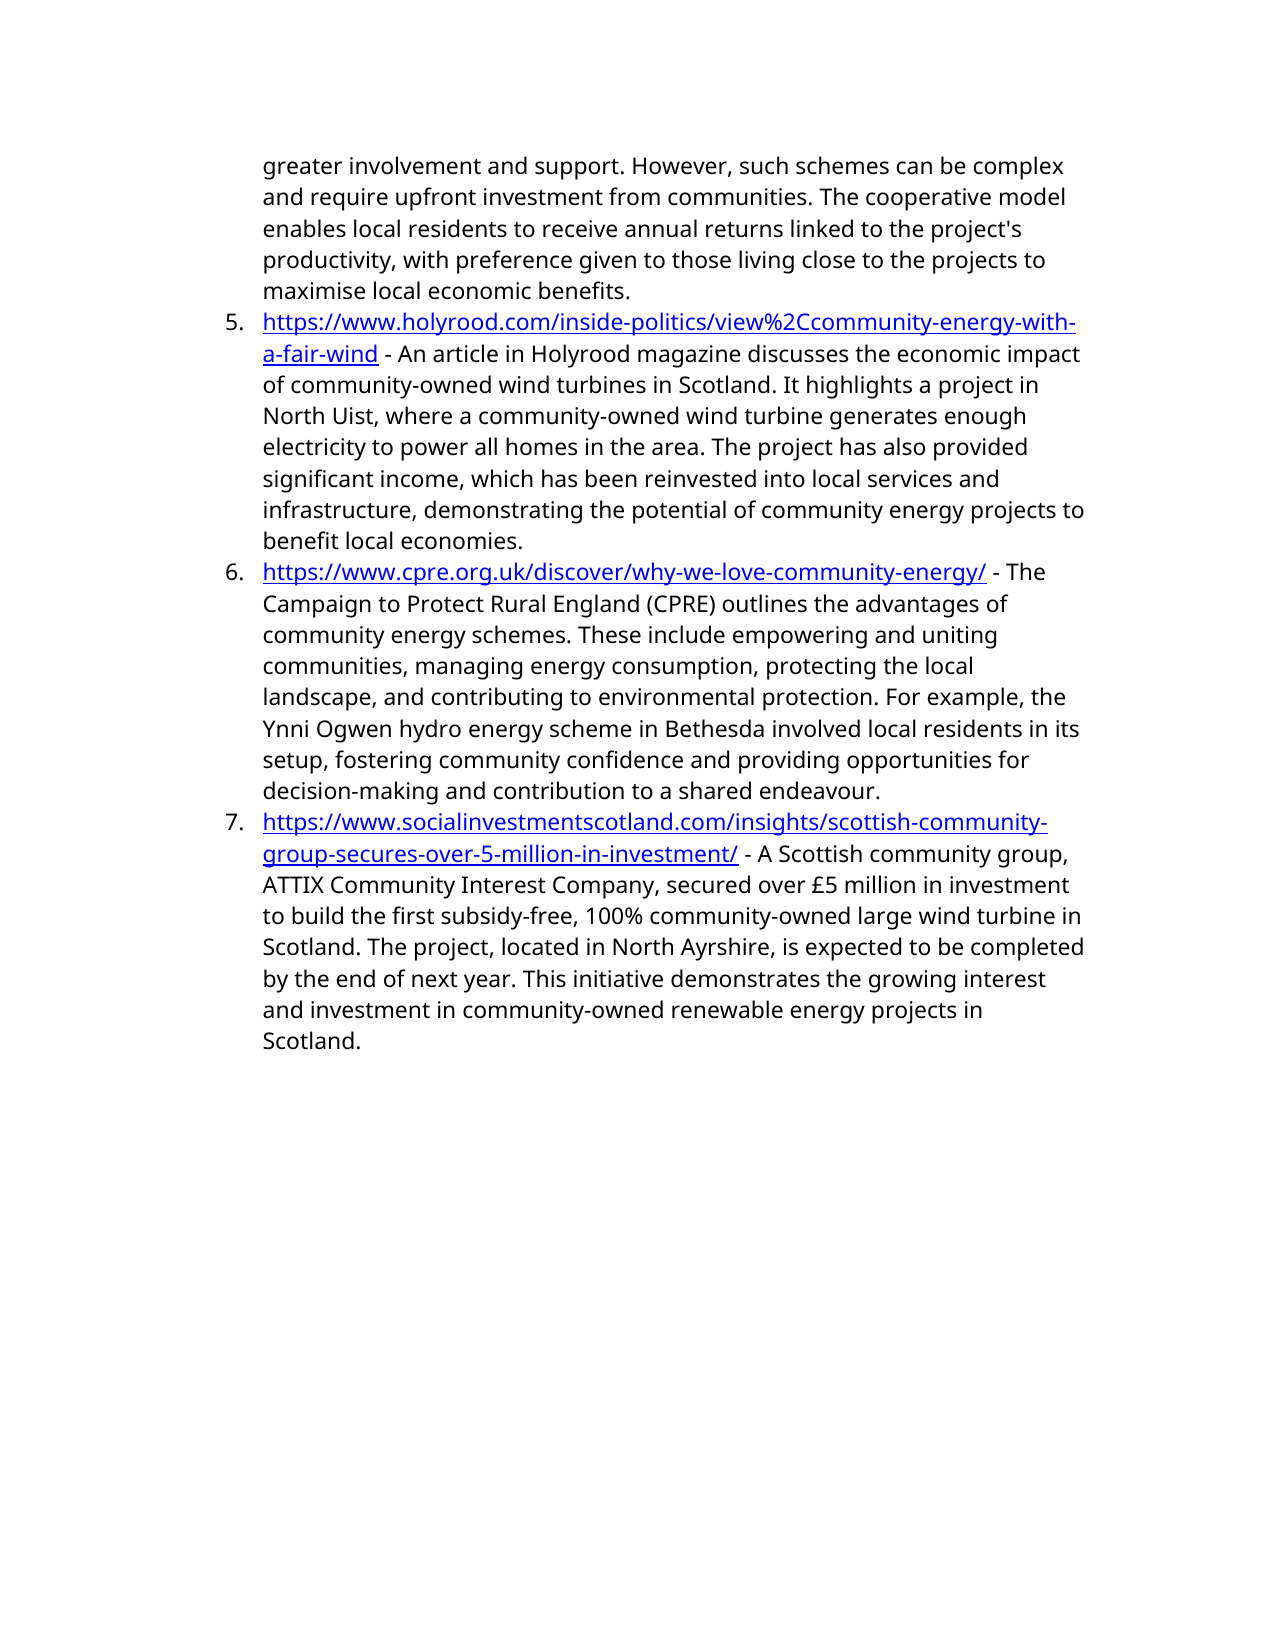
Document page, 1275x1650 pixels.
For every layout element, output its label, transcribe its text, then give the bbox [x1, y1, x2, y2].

list https://www.socialinvestmentscotland.com/insights/scottish-community-group-secures-over-5-million-in-investment/ - A Scottish community group, ATTIX Community Interest Company, secured over £5 million in investment to build the first subsidy-free, 100% community-owned large wind turbine in Scotland. The project, located in North Ayrshire, is expected to be completed by the end of next year. This initiative demonstrates the growing interest and investment in community-owned renewable energy projects in Scotland. [225, 806, 1087, 1056]
list https://www.cpre.org.uk/discover/why-we-love-community-energy/ - The Campaign to Protect Rural England (CPRE) outlines the advantages of community energy schemes. These include empowering and uniting communities, managing energy consumption, protecting the local landscape, and contributing to environmental protection. For example, the Ynni Ogwen hydro energy scheme in Bethesda involved local residents in its setup, fostering community confidence and providing opportunities for decision-making and contribution to a shared endeavour. [225, 556, 1087, 806]
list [225, 150, 1087, 306]
list https://www.holyrood.com/inside-politics/view%2Ccommunity-energy-with-a-fair-wind - An article in Holyrood magazine discusses the economic impact of community-owned wind turbines in Scotland. It highlights a project in North Uist, where a community-owned wind turbine generates enough electricity to power all homes in the area. The project has also provided significant income, which has been reinvested into local services and infrastructure, demonstrating the potential of community energy projects to benefit local economies. [225, 306, 1087, 556]
